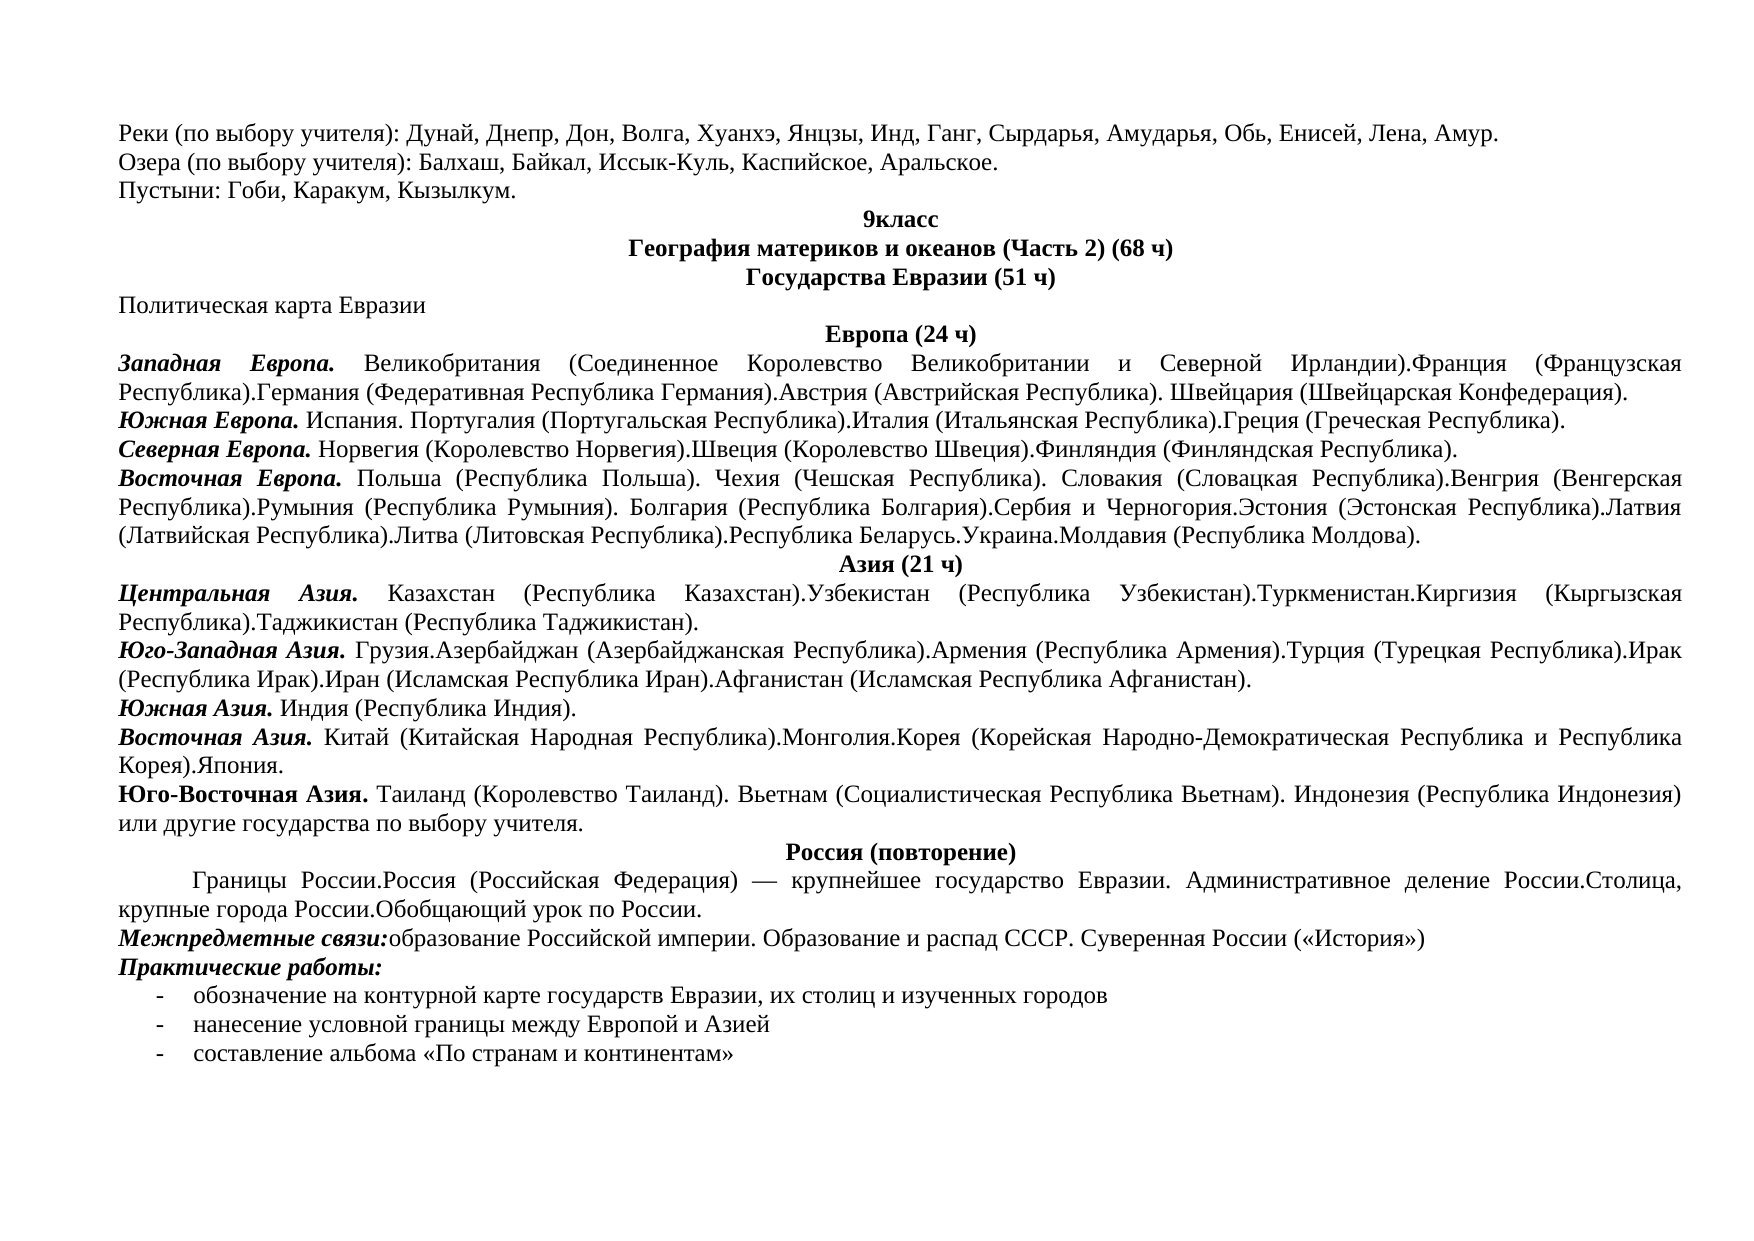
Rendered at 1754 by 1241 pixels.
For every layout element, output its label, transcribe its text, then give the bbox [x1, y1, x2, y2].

text Озера (по выбору учителя): Балхаш, Байкал, Иссык-Куль, Каспийское, Аральское. [118, 147, 1683, 176]
text Западная Европа. Великобритания (Соединенное Королевство Великобритании и Северной Ирландии).Франция (Французская Республика).Германия (Федеративная Республика Германия).Австрия (Австрийская Республика). Швейцария (Швейцарская Конфедерация). [118, 348, 1683, 406]
text Реки (по выбору учителя): Дунай, Днепр, Дон, Волга, Хуанхэ, Янцзы, Инд, Ганг, Сырдарья, Амударья, Обь, Енисей, Лена, Амур. [118, 118, 1683, 147]
text Юго-Западная Азия. Грузия.Азербайджан (Азербайджанская Республика).Армения (Республика Армения).Турция (Турецкая Республика).Ирак (Республика Ирак).Иран (Исламская Республика Иран).Афганистан (Исламская Республика Афганистан). [118, 636, 1683, 693]
text Россия (повторение) [118, 837, 1683, 866]
text Южная Европа. Испания. Португалия (Португальская Республика).Италия (Итальянская Республика).Греция (Греческая Республика). [118, 406, 1683, 434]
text Восточная Европа. Польша (Республика Польша). Чехия (Чешская Республика). Словакия (Словацкая Республика).Венгрия (Венгерская Республика).Румыния (Республика Румыния). Болгария (Республика Болгария).Сербия и Черногория.Эстония (Эстонская Республика).Латвия (Латвийская Республика).Литва (Литовская Республика).Республика Беларусь.Украина.Молдавия (Республика Молдова). [118, 463, 1683, 549]
text Практические работы: [118, 952, 1683, 981]
text Восточная Азия. Китай (Китайская Народная Республика).Монголия.Корея (Корейская Народно-Демократическая Республика и Республика Корея).Япония. [118, 722, 1683, 779]
text Азия (21 ч) [118, 549, 1683, 578]
text 9класс [118, 204, 1683, 233]
text Государства Евразии (51 ч) [118, 262, 1683, 291]
list составление альбома «По странам и континентам» [156, 1038, 1683, 1067]
list нанесение условной границы между Европой и Азией [156, 1009, 1683, 1038]
text Южная Азия. Индия (Республика Индия). [118, 693, 1683, 722]
text Пустыни: Гоби, Каракум, Кызылкум. [118, 176, 1683, 204]
text Политическая карта Евразии [118, 291, 1683, 319]
text Европа (24 ч) [118, 319, 1683, 348]
text Границы России.Россия (Российская Федерация) — крупнейшее государство Евразии. Административное деление России.Столица, крупные города России.Обобщающий урок по России. [118, 866, 1683, 923]
text География материков и океанов (Часть 2) (68 ч) [118, 233, 1683, 262]
text Юго-Восточная Азия. Таиланд (Королевство Таиланд). Вьетнам (Социалистическая Республика Вьетнам). Индонезия (Республика Индонезия) или другие государства по выбору учителя. [118, 779, 1683, 837]
text Северная Европа. Норвегия (Королевство Норвегия).Швеция (Королевство Швеция).Финляндия (Финляндская Республика). [118, 434, 1683, 463]
text Центральная Азия. Казахстан (Республика Казахстан).Узбекистан (Республика Узбекистан).Туркменистан.Киргизия (Кыргызская Республика).Таджикистан (Республика Таджикистан). [118, 578, 1683, 636]
text Межпредметные связи:образование Российской империи. Образование и распад СССР. Суверенная России («История») [118, 923, 1683, 952]
list обозначение на контурной карте государств Евразии, их столиц и изученных городов [156, 981, 1683, 1009]
